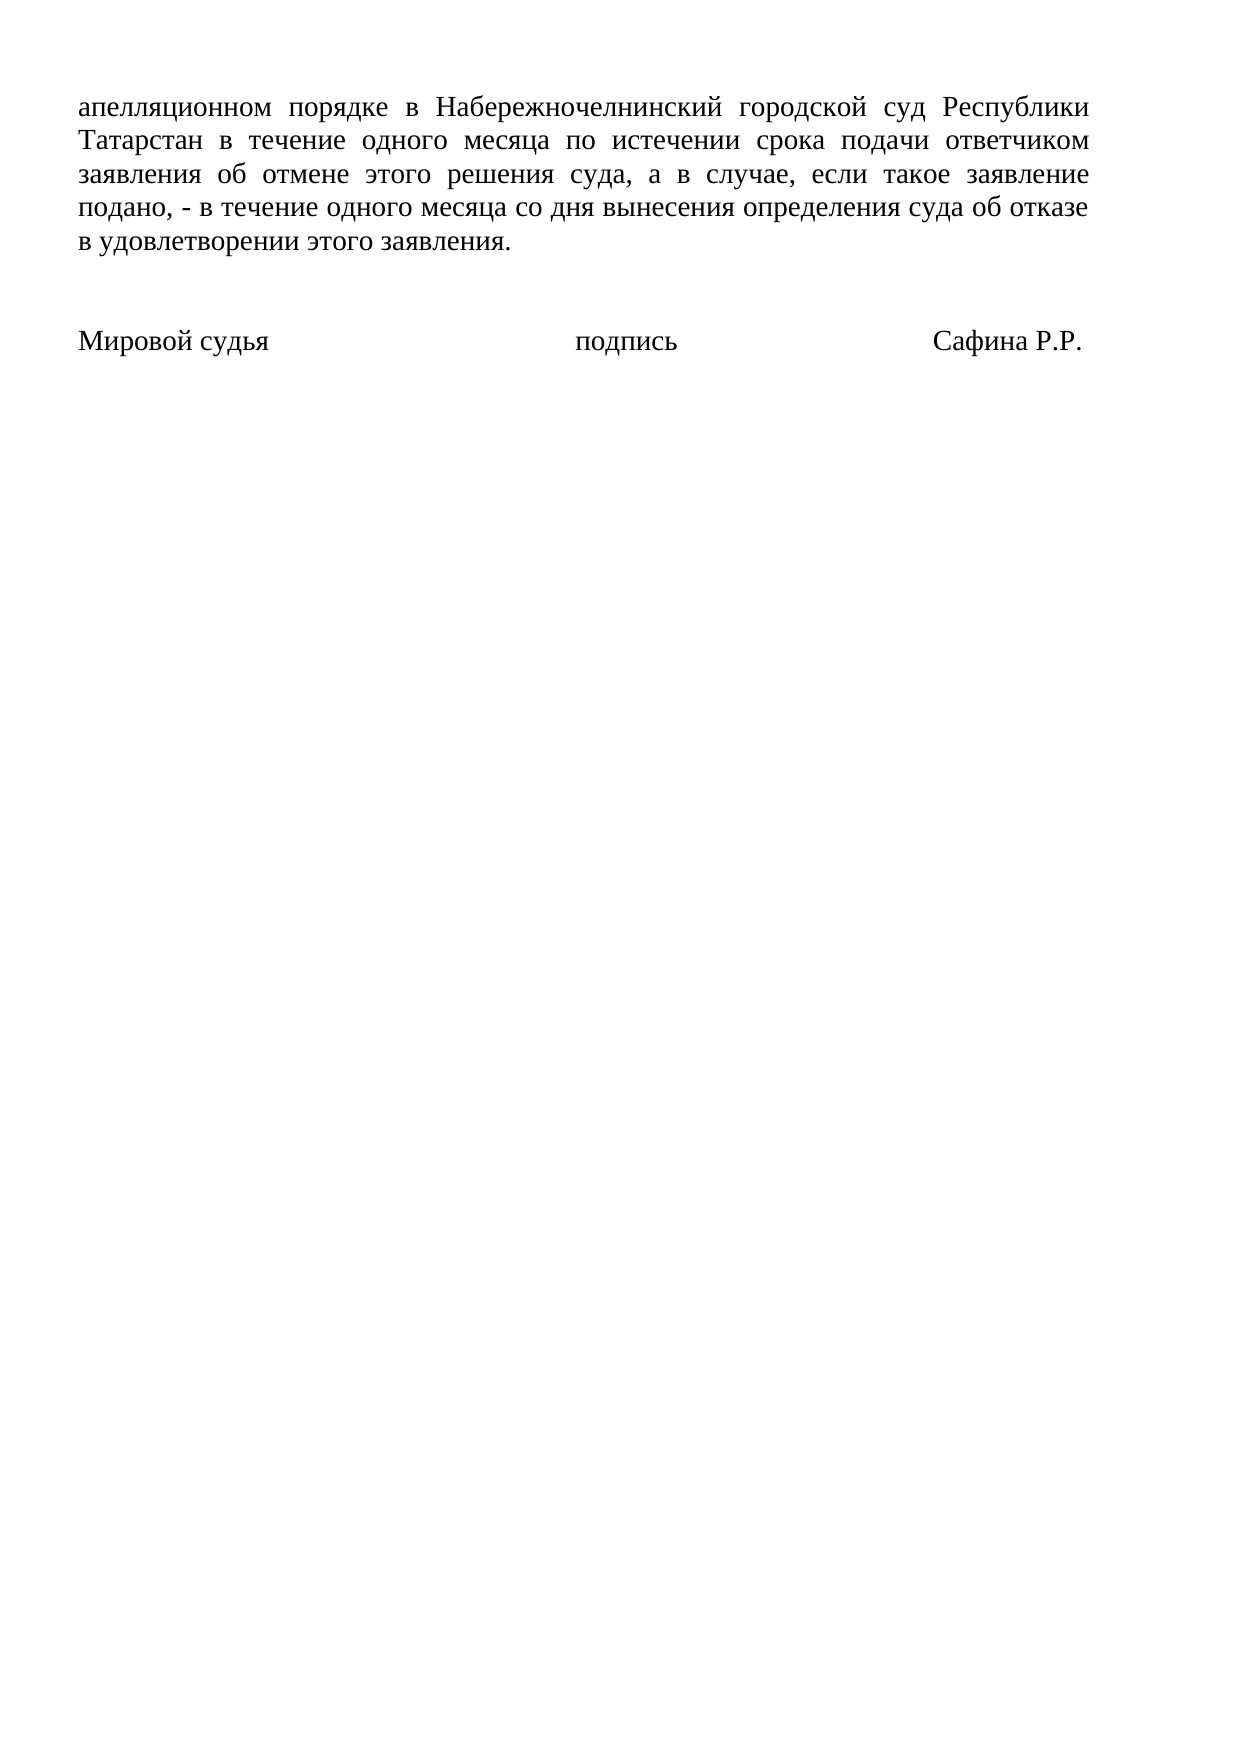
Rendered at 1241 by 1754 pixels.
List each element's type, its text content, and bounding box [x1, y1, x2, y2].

text Мировой судья подпись Сафина Р.Р. [78, 323, 1090, 357]
